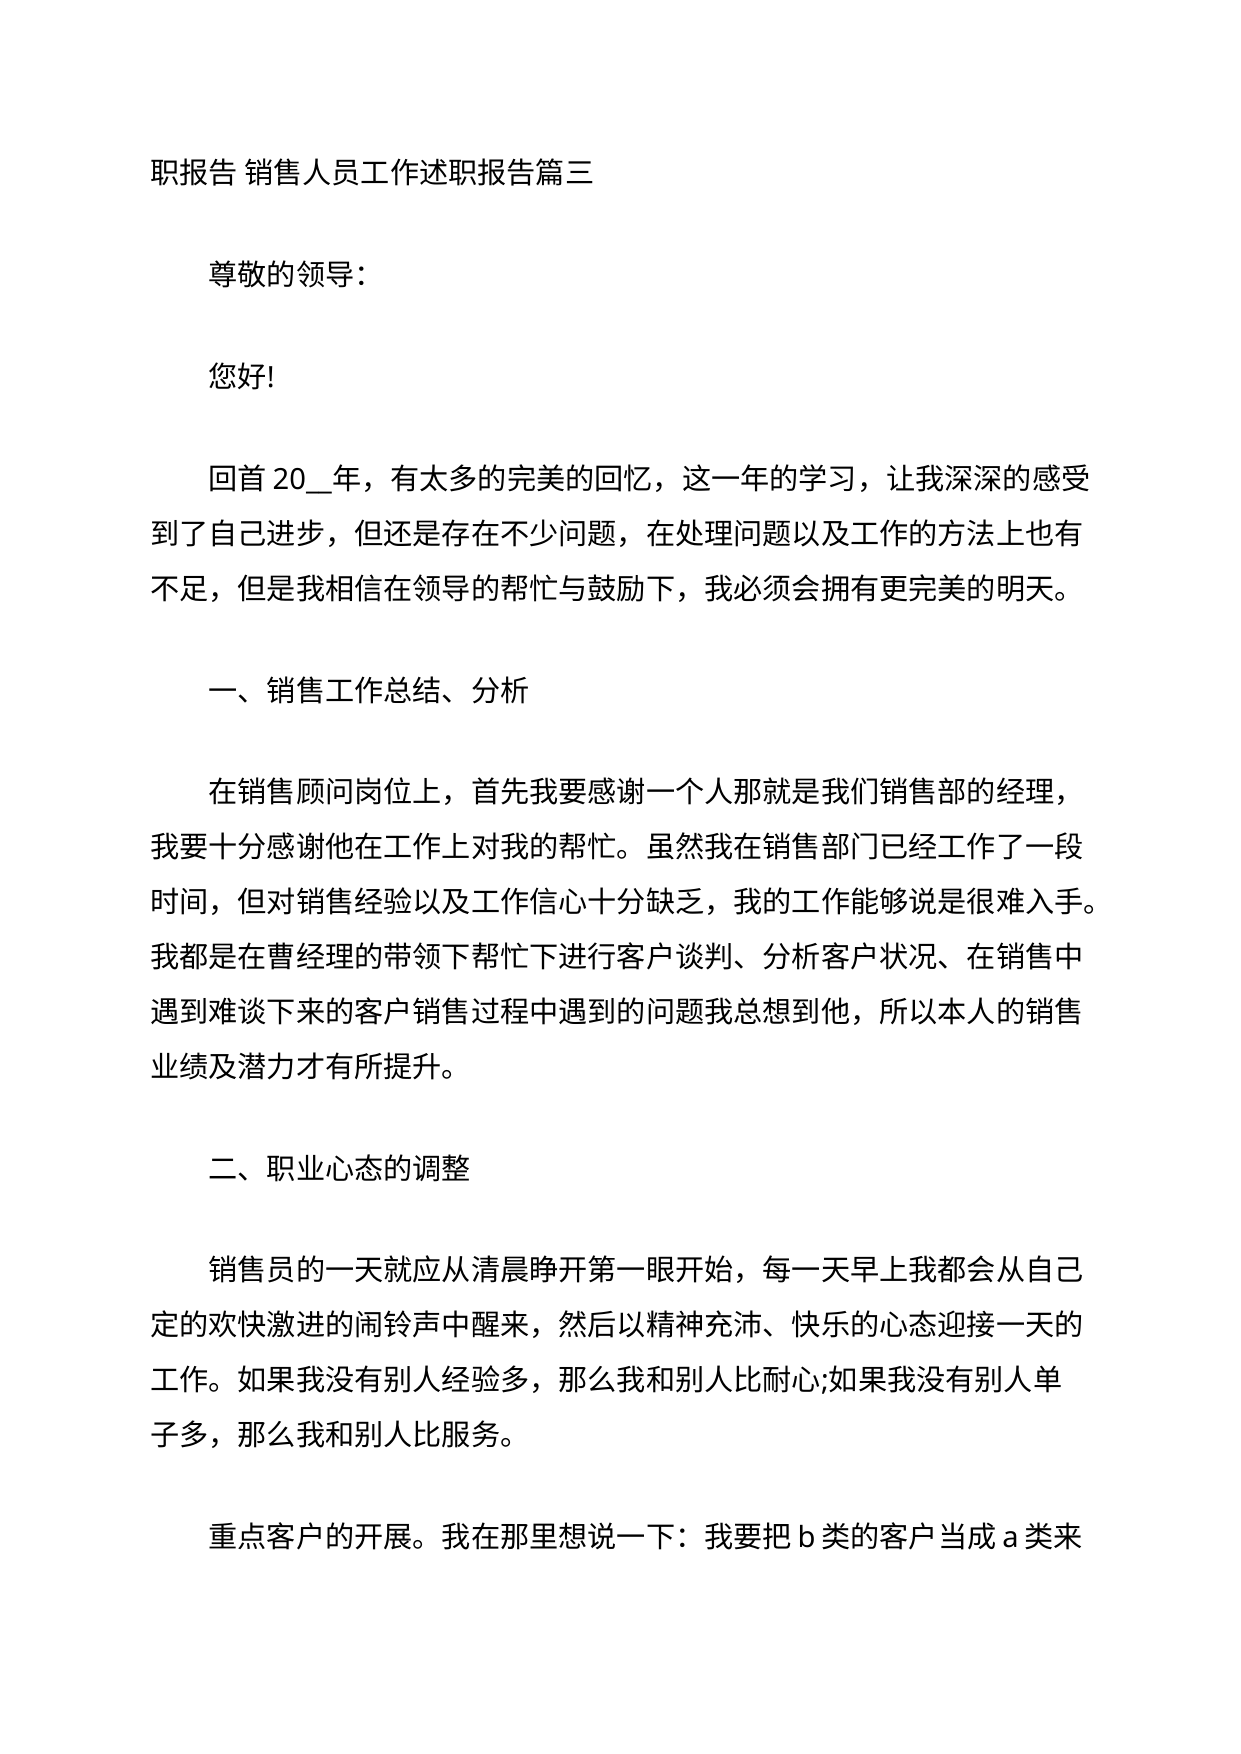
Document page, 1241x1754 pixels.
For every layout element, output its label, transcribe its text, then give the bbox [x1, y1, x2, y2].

text 二、职业心态的调整 [150, 1145, 1090, 1187]
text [150, 150, 1090, 192]
text 尊敬的领导： [150, 252, 1090, 294]
text 在销售顾问岗位上，首先我要感谢一个人那就是我们销售部的经理，我要十分感谢他在工作上对我的帮忙。虽然我在销售部门已经工作了一段时间，但对销售经验以及工作信心十分缺乏，我的工作能够说是很难入手。我都是在曹经理的带领下帮忙下进行客户谈判、分析客户状况、在销售中遇到难谈下来的客户销售过程中遇到的问题我总想到他，所以本人的销售业绩及潜力才有所提升。 [150, 769, 1090, 1086]
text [150, 1513, 1090, 1556]
text 一、销售工作总结、分析 [150, 667, 1090, 709]
text 回首20__年，有太多的完美的回忆，这一年的学习，让我深深的感受到了自己进步，但还是存在不少问题，在处理问题以及工作的方法上也有不足，但是我相信在领导的帮忙与鼓励下，我必须会拥有更完美的明天。 [150, 456, 1090, 608]
text 销售员的一天就应从清晨睁开第一眼开始，每一天早上我都会从自己定的欢快激进的闹铃声中醒来，然后以精神充沛、快乐的心态迎接一天的工作。如果我没有别人经验多，那么我和别人比耐心;如果我没有别人单子多，那么我和别人比服务。 [150, 1247, 1090, 1454]
text 您好! [150, 353, 1090, 396]
